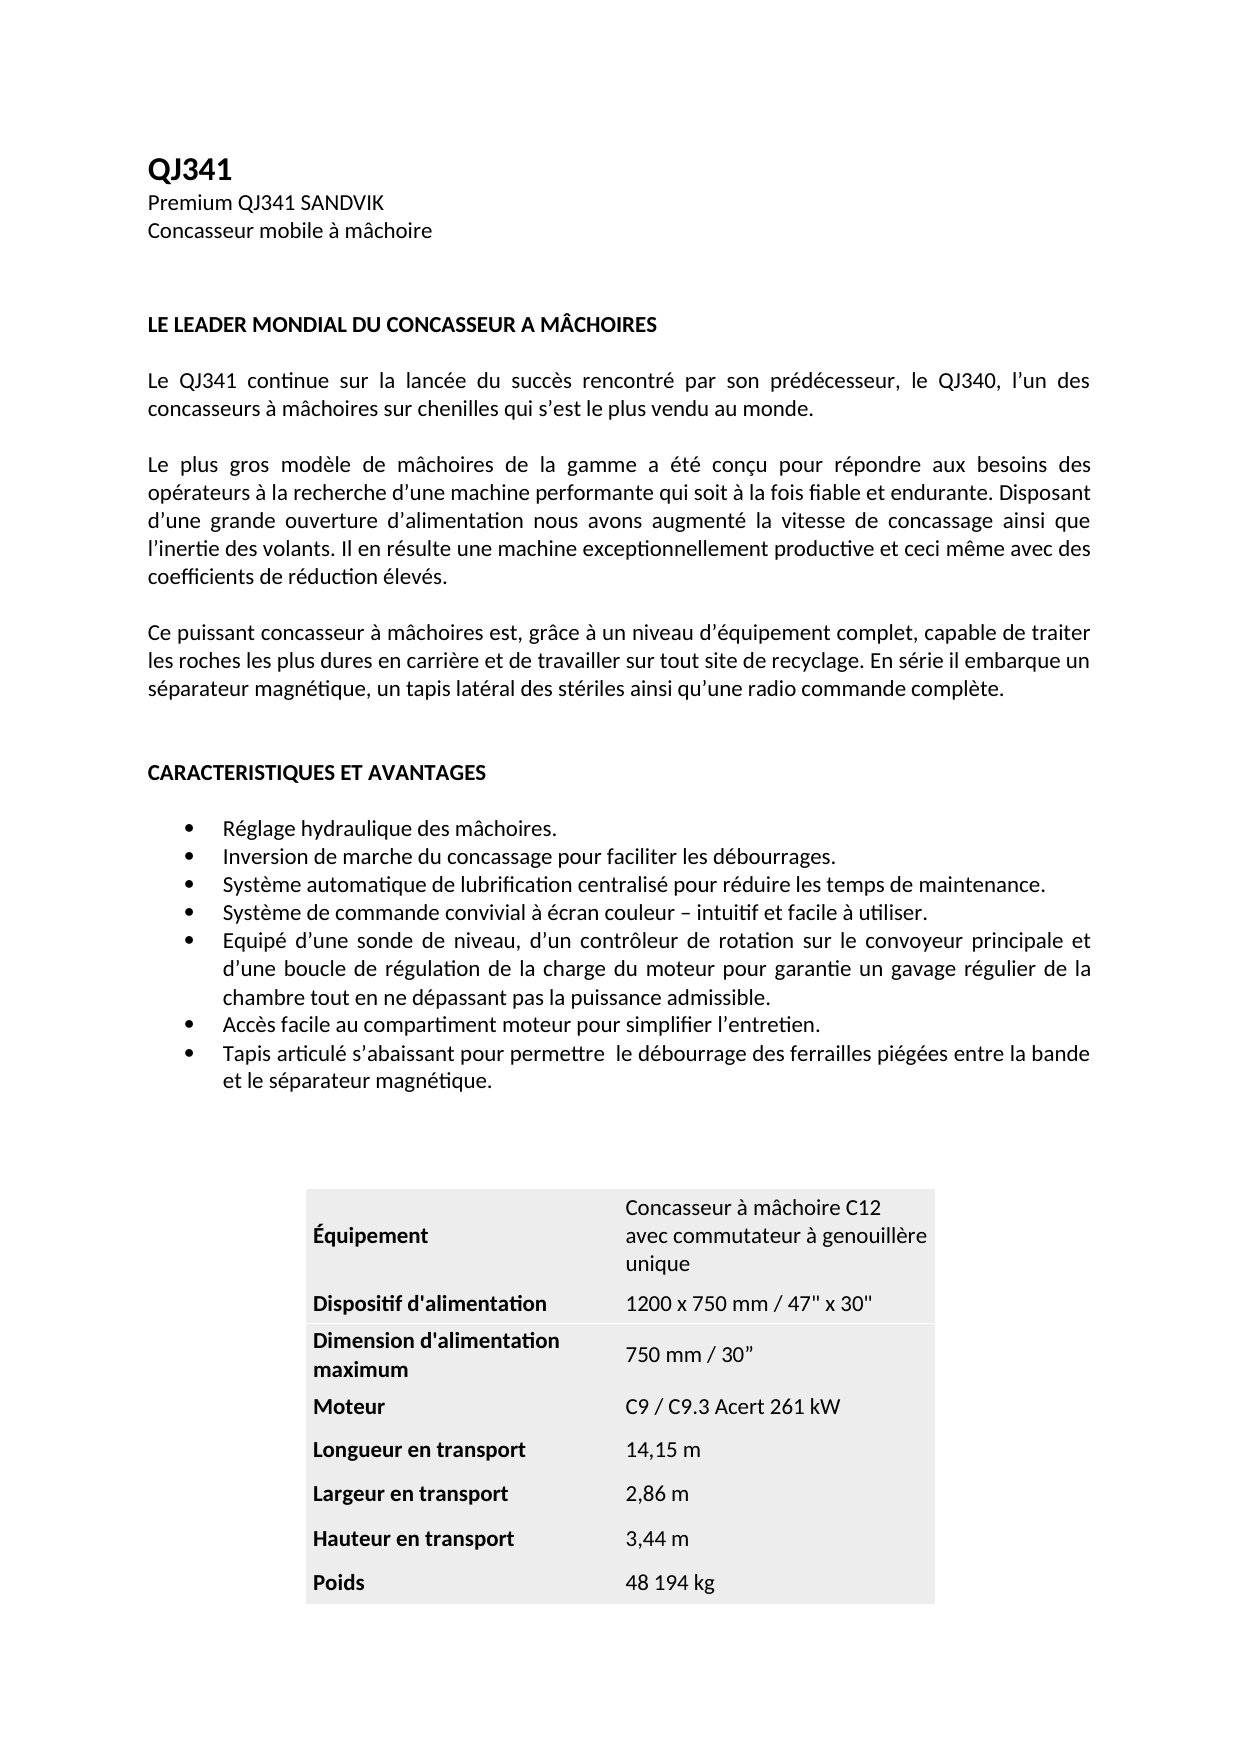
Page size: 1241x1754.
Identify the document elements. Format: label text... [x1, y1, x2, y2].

text QJ341 [148, 148, 1093, 188]
table_cell 3,44 m [618, 1516, 935, 1560]
table_cell 1200 x 750 mm / 47" x 30" [618, 1282, 935, 1323]
text Le QJ341 continue sur la lancée du succès rencontré par son prédécesseur, le QJ340, l’un des concasseurs à mâchoires sur chenilles qui s’est le plus vendu au monde. [148, 366, 1093, 422]
list Tapis articulé s’abaissant pour permettre le débourrage des ferrailles piégées entre la bande et le séparateur magnétique. [185, 1039, 1093, 1095]
table_cell Largeur en transport [306, 1471, 618, 1516]
text Le plus gros modèle de mâchoires de la gamme a été conçu pour répondre aux besoins des opérateurs à la recherche d’une machine performante qui soit à la fois fiable et endurante. Disposant d’une grande ouverture d’alimentation nous avons augmenté la vitesse de concassage ainsi que l’inertie des volants. Il en résulte une machine exceptionnellement productive et ceci même avec des coefficients de réduction élevés. [148, 450, 1093, 590]
text LE LEADER MONDIAL DU CONCASSEUR A MÂCHOIRES [148, 310, 1093, 338]
list Inversion de marche du concassage pour faciliter les débourrages. [185, 842, 1093, 871]
table_cell Longueur en transport [306, 1427, 618, 1471]
list Réglage hydraulique des mâchoires. [185, 814, 1093, 842]
table_cell Hauteur en transport [306, 1516, 618, 1560]
table_cell 2,86 m [618, 1471, 935, 1516]
text Ce puissant concasseur à mâchoires est, grâce à un niveau d’équipement complet, capable de traiter les roches les plus dures en carrière et de travailler sur tout site de recyclage. En série il embarque un séparateur magnétique, un tapis latéral des stériles ainsi qu’une radio commande complète. [148, 618, 1093, 702]
table_cell 14,15 m [618, 1427, 935, 1471]
text Premium QJ341 SANDVIK [148, 188, 1093, 216]
list Système automatique de lubrification centralisé pour réduire les temps de maintenance. [185, 871, 1093, 898]
table_cell Dimension d'alimentation maximum [306, 1324, 618, 1386]
table_cell Dispositif d'alimentation [306, 1282, 618, 1323]
text CARACTERISTIQUES ET AVANTAGES [148, 758, 1093, 786]
table_cell C9 / C9.3 Acert 261 kW [618, 1386, 935, 1427]
table_cell 750 mm / 30” [618, 1324, 935, 1386]
list Système de commande convivial à écran couleur – intuitif et facile à utiliser. [185, 898, 1093, 927]
table_cell Moteur [306, 1386, 618, 1427]
table_header Équipement [306, 1189, 618, 1282]
list Accès facile au compartiment moteur pour simplifier l’entretien. [185, 1011, 1093, 1039]
table_header Concasseur à mâchoire C12 avec commutateur à genouillère unique [618, 1189, 935, 1282]
list Equipé d’une sonde de niveau, d’un contrôleur de rotation sur le convoyeur principale et d’une boucle de régulation de la charge du moteur pour garantie un gavage régulier de la chambre tout en ne dépassant pas la puissance admissible. [185, 927, 1093, 1011]
table_cell 48 194 kg [618, 1560, 935, 1604]
text Concasseur mobile à mâchoire [148, 216, 1093, 244]
table_cell Poids [306, 1560, 618, 1604]
